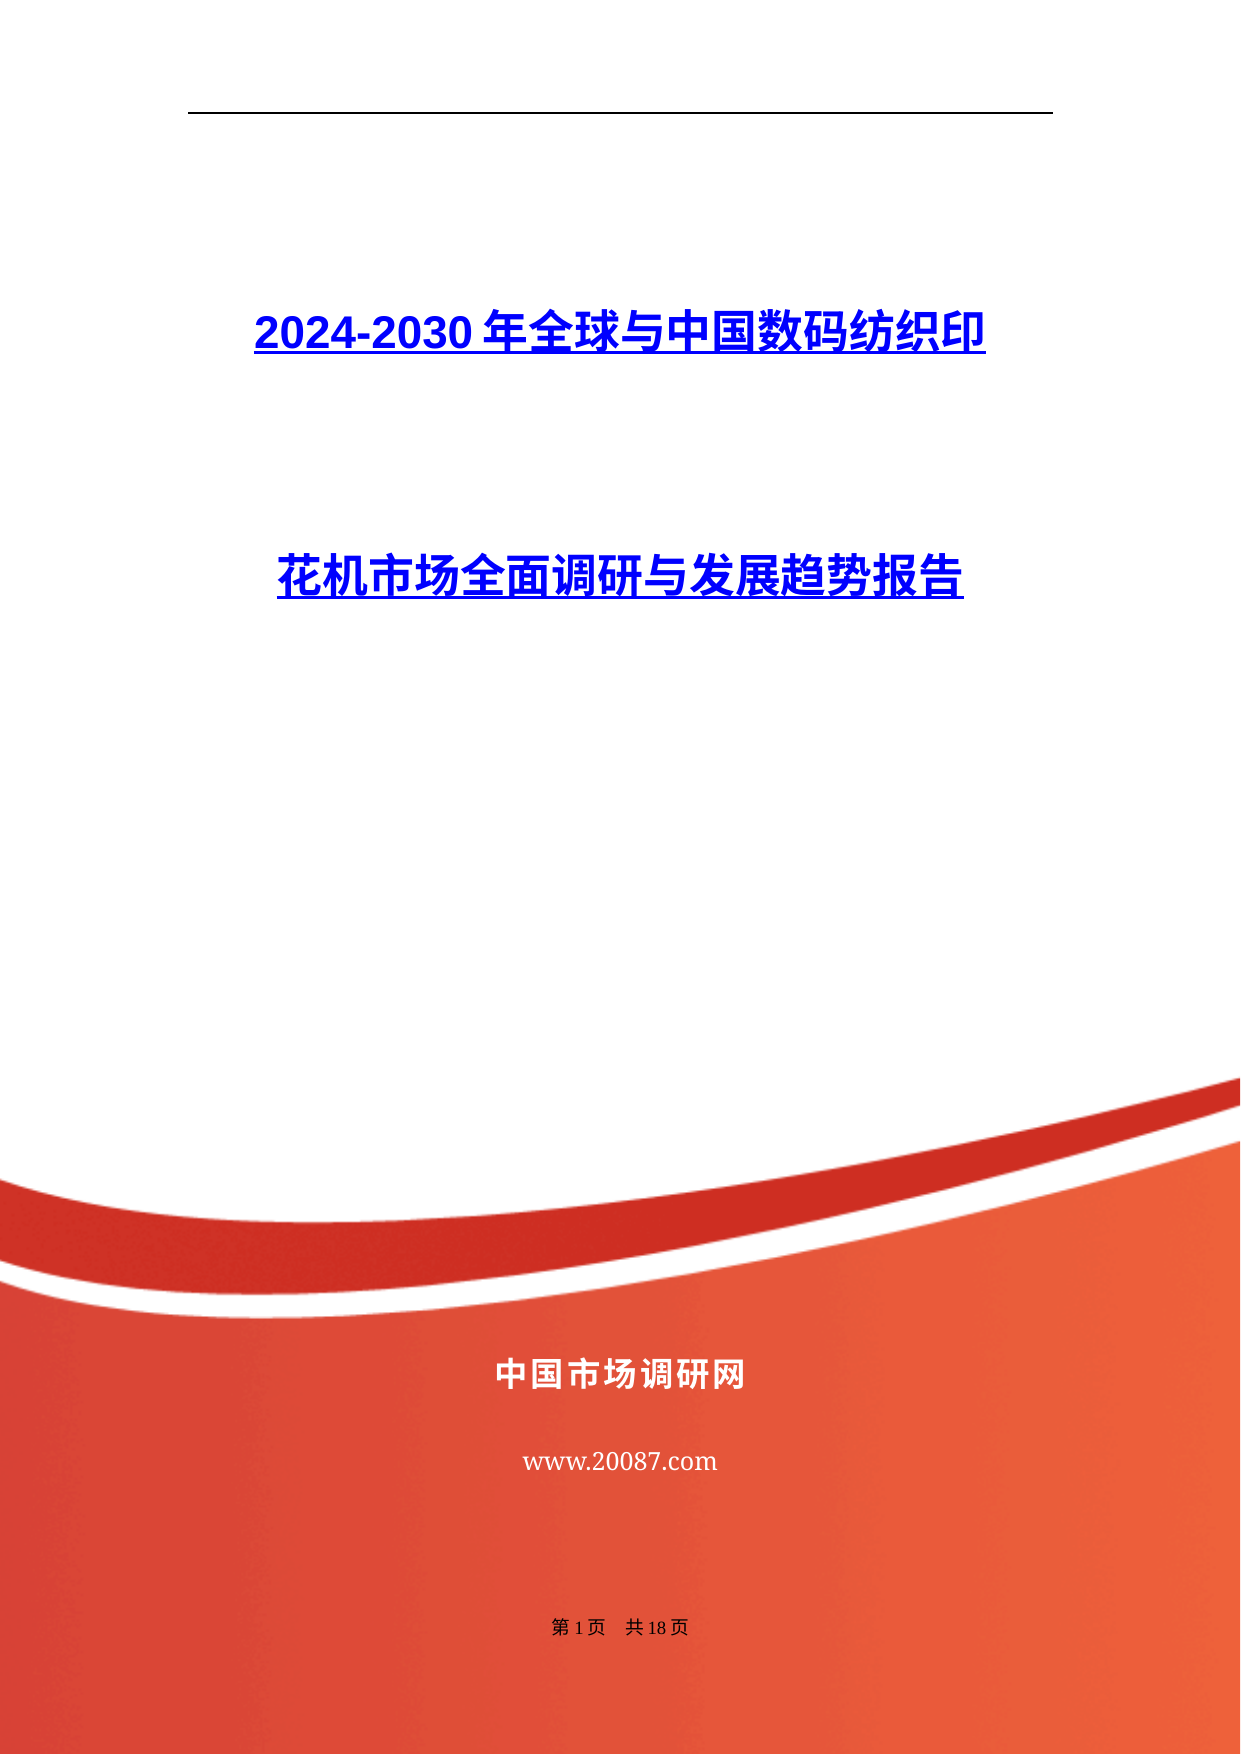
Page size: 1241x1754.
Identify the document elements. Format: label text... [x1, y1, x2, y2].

picture [0, 1006, 1241, 1754]
table_header 2024-2030年全球与中国数码纺织印花机市场全面调研与发展趋势报告 [188, 207, 1053, 773]
subtitle 中国市场调研网 [187, 1339, 1053, 1404]
text www.20087.com [187, 1428, 1053, 1493]
